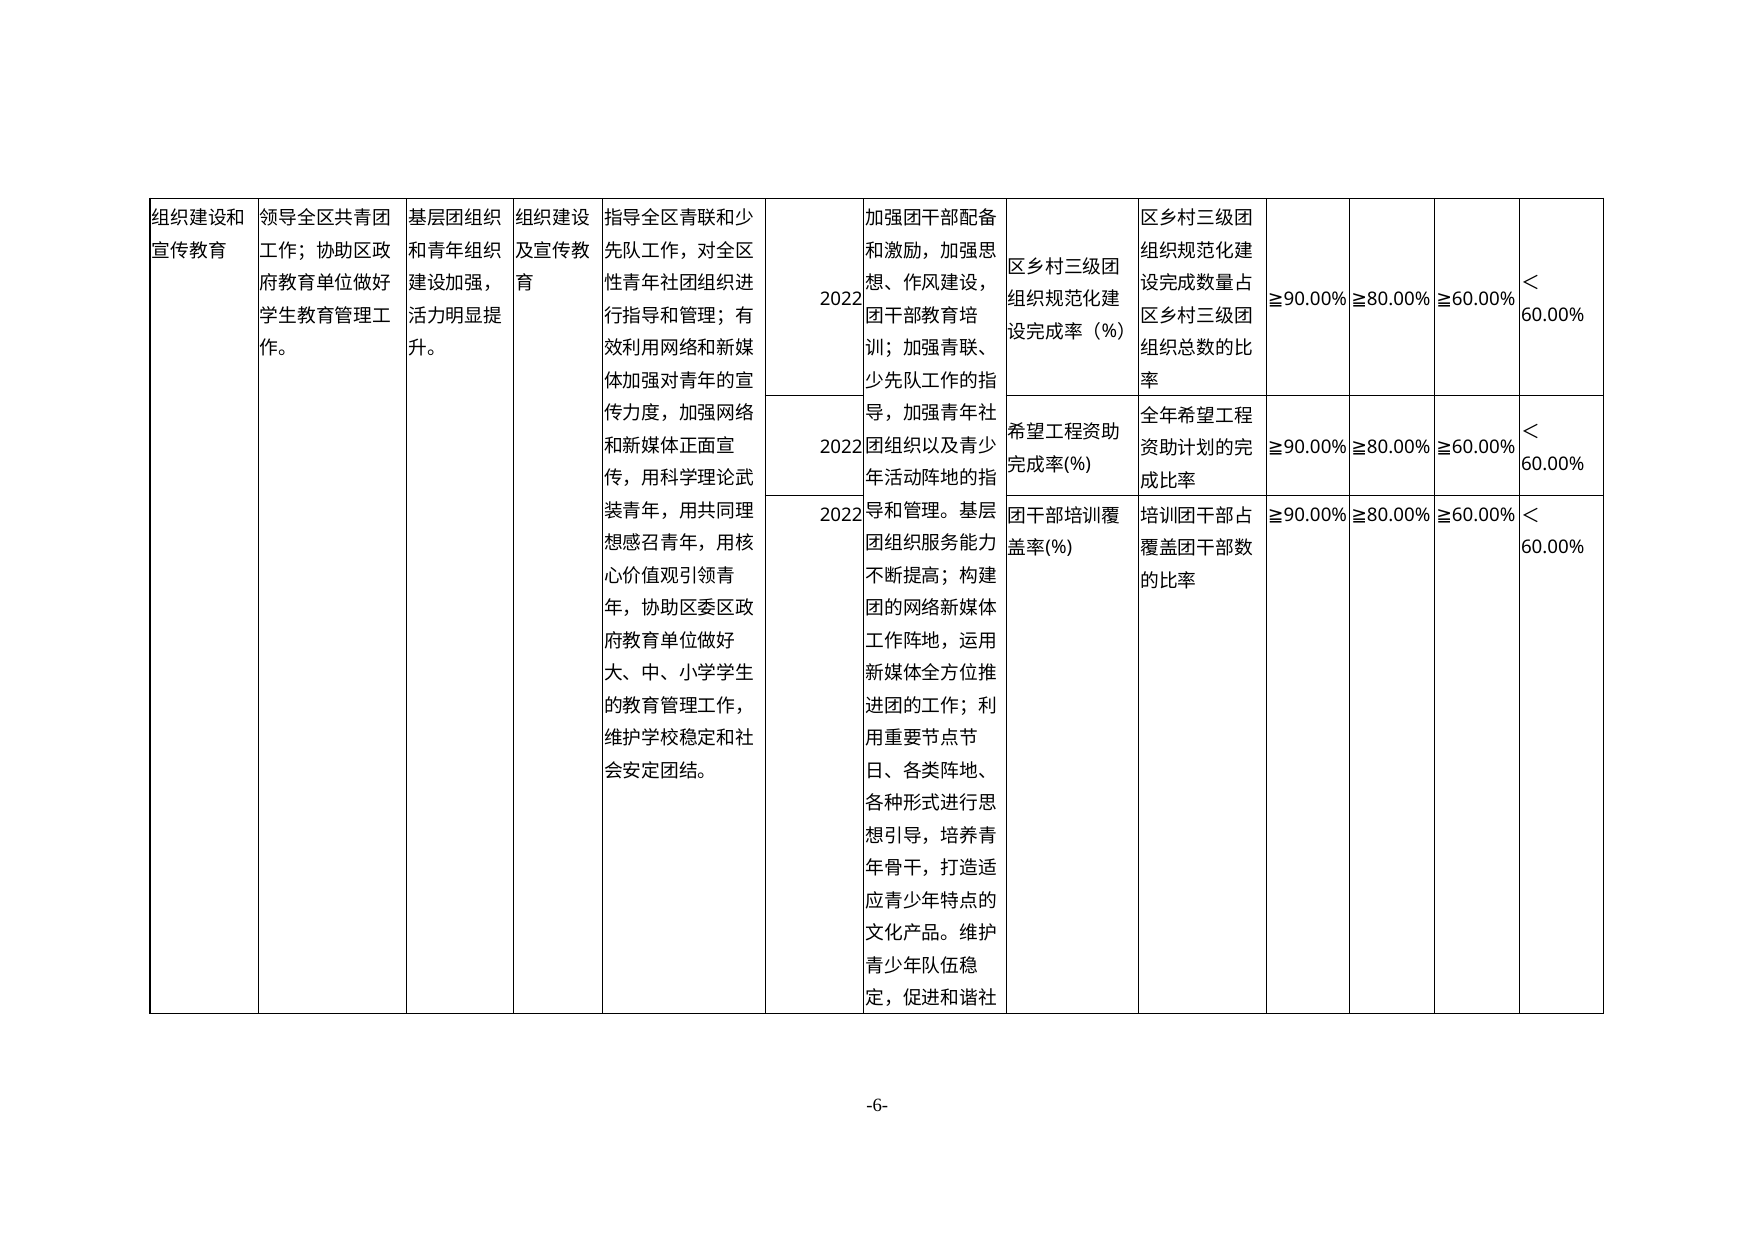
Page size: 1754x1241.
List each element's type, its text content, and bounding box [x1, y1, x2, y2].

table_cell ≧60.00% [1435, 396, 1519, 495]
table_cell 区乡村三级团组织规范化建设完成率（%） [1007, 199, 1138, 395]
table_cell ＜60.00% [1520, 496, 1603, 1013]
table_cell 2022 [766, 396, 863, 495]
table_cell 组织建设和宣传教育 [151, 199, 258, 1013]
table_cell 2022 [766, 199, 863, 395]
table_cell ≧90.00% [1267, 496, 1349, 1013]
table_cell 团干部培训覆盖率(%) [1007, 496, 1138, 1013]
table_cell ≧90.00% [1267, 199, 1349, 395]
table_cell 区乡村三级团组织规范化建设完成数量占区乡村三级团组织总数的比率 [1139, 199, 1266, 395]
table_cell 培训团干部占覆盖团干部数的比率 [1139, 496, 1266, 1013]
table_cell 组织建设及宣传教育 [514, 199, 602, 1013]
table_cell 加强团干部配备和激励，加强思想、作风建设，团干部教育培训；加强青联、少先队工作的指导，加强青年社团组织以及青少年活动阵地的指导和管理。基层团组织服务能力不断提高；构建团的网络新媒体工作阵地，运用新媒体全方位推进团的工作；利用重要节点节日、各类阵地、各种形式进行思想引导，培养青年骨干，打造适应青少年特点的文化产品。维护青少年队伍稳定，促进和谐社会建设。 [864, 199, 1006, 1013]
table_cell ≧80.00% [1350, 199, 1434, 395]
table_cell 领导全区共青团工作；协助区政府教育单位做好学生教育管理工作。 [259, 199, 406, 1013]
table_cell 指导全区青联和少先队工作，对全区性青年社团组织进行指导和管理；有效利用网络和新媒体加强对青年的宣传力度，加强网络和新媒体正面宣传，用科学理论武装青年，用共同理想感召青年，用核心价值观引领青年，协助区委区政府教育单位做好大、中、小学学生的教育管理工作，维护学校稳定和社会安定团结。 [603, 199, 765, 1013]
table_cell ＜60.00% [1520, 396, 1603, 495]
table_cell ＜60.00% [1520, 199, 1603, 395]
table_cell 基层团组织和青年组织建设加强，活力明显提升。 [407, 199, 513, 1013]
table_cell 希望工程资助完成率(%) [1007, 396, 1138, 495]
table_cell 2022 [766, 496, 863, 1013]
table_cell ≧60.00% [1435, 496, 1519, 1013]
table_cell ≧60.00% [1435, 199, 1519, 395]
table_cell ≧90.00% [1267, 396, 1349, 495]
table_cell 全年希望工程资助计划的完成比率 [1139, 396, 1266, 495]
table_cell ≧80.00% [1350, 496, 1434, 1013]
table_cell ≧80.00% [1350, 396, 1434, 495]
